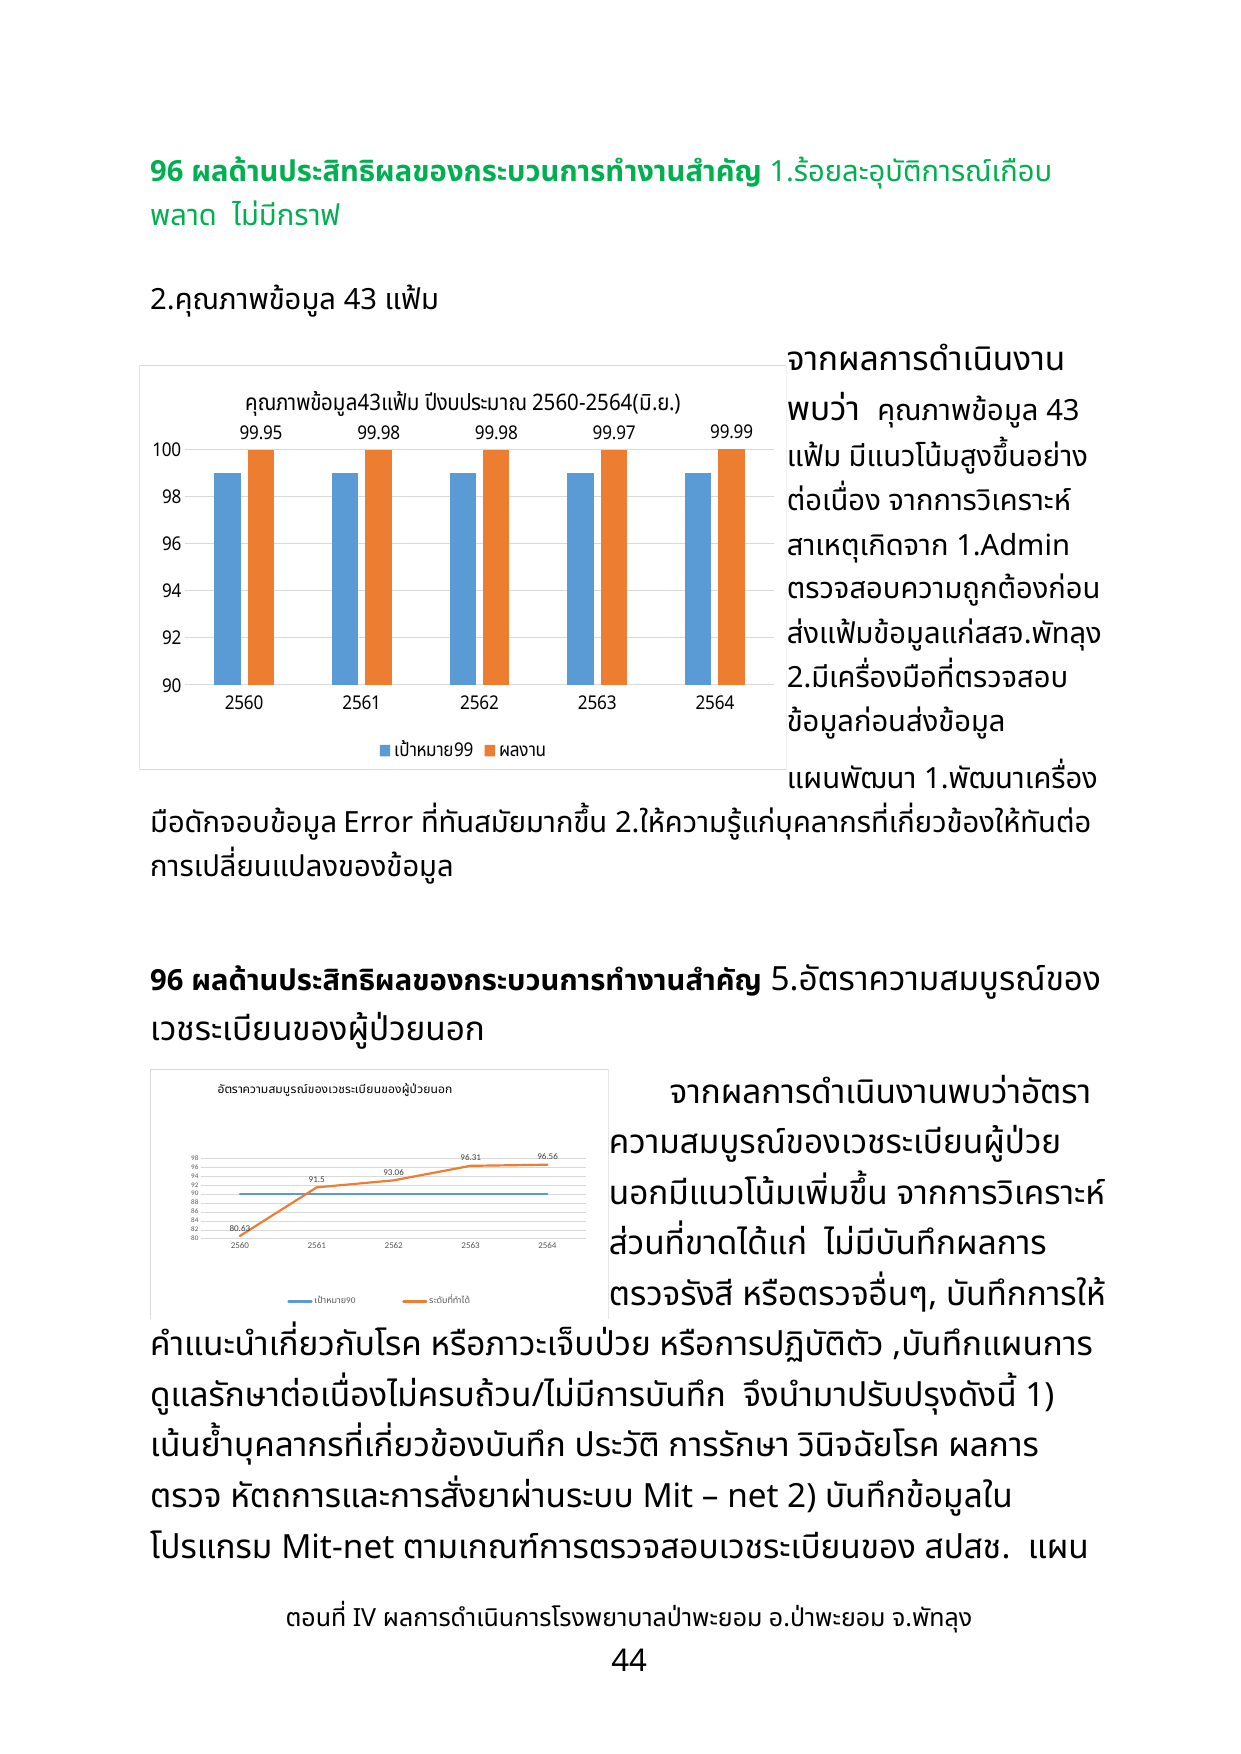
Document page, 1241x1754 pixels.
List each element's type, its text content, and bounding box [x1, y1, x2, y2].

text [150, 1068, 1107, 1573]
text 96 ผลด้านประสิทธิผลของกระบวนการทำงานสำคัญ 1.ร้อยละอุบัติการณ์เกือบพลาด ไม่มีกราฟ [150, 150, 1107, 238]
text 2.คุณภาพข้อมูล 43 แฟ้ม [150, 278, 1107, 322]
text 96 ผลด้านประสิทธิผลของกระบวนการทำงานสำคัญ 5.อัตราความสมบูรณ์ของเวชระเบียนของผู้ป่วยนอก [150, 954, 1107, 1056]
text แผนพัฒนา 1.พัฒนาเครื่องมือดักจอบข้อมูลError ที่ทันสมัยมากขึ้น 2.ให้ความรู้แก่บุคลากรที่เกี่ยวข้องให้ทันต่อการเปลี่ยนแปลงของข้อมูล [150, 757, 1107, 890]
text จากผลการดำเนินงานพบว่า คุณภาพข้อมูล 43 แฟ้ม มีแนวโน้มสูงขึ้นอย่างต่อเนื่อง จากการวิเคราะห์สาเหตุเกิดจาก 1.Admin ตรวจสอบความถูกต้องก่อนส่งแฟ้มข้อมูลแก่สสจ.พัทลุง 2.มีเครื่องมือที่ตรวจสอบข้อมูลก่อนส่งข้อมูล [150, 335, 1107, 745]
